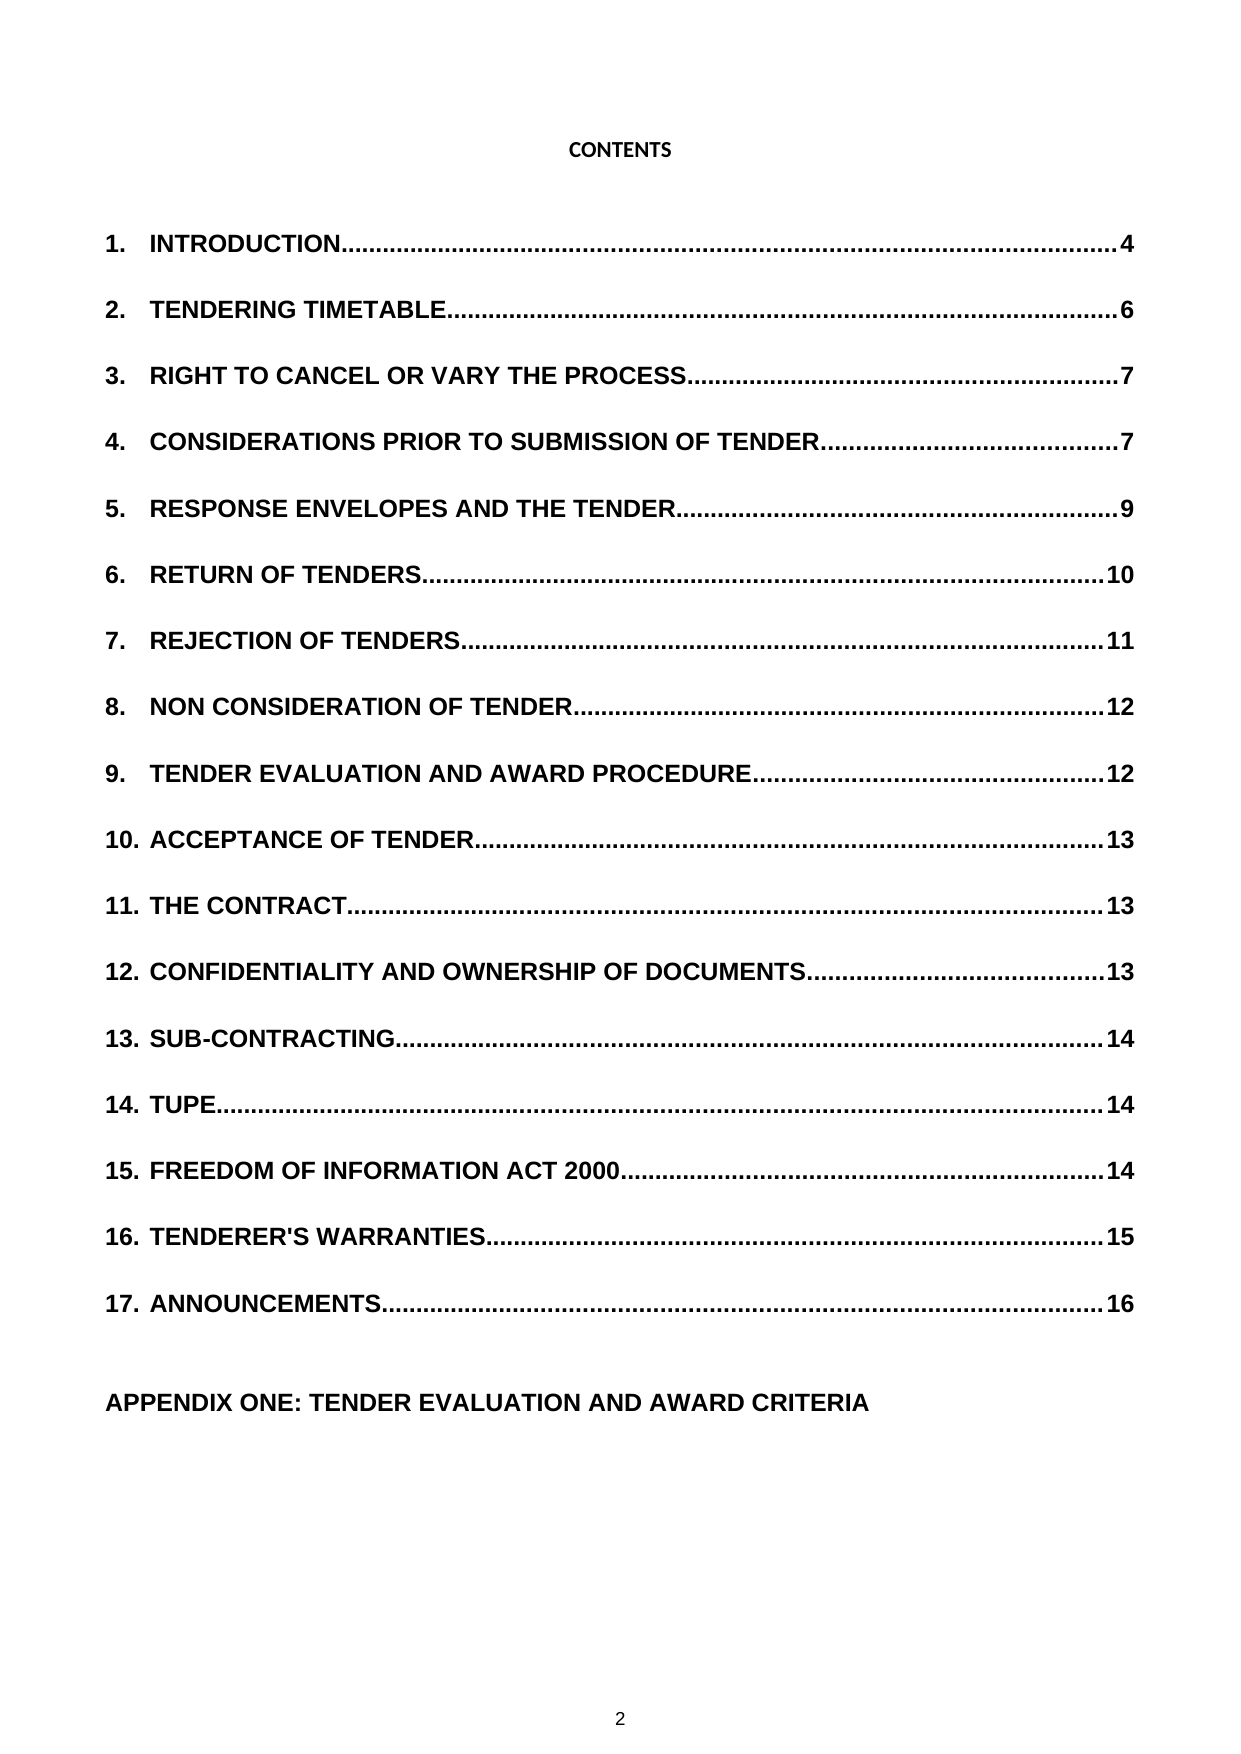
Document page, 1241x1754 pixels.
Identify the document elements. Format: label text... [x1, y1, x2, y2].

text 10. Acceptance Of Tender 13 [105, 825, 1135, 853]
text 8. Non Consideration Of Tender 12 [105, 692, 1135, 721]
text 13. Sub-Contracting 14 [105, 1023, 1135, 1052]
text 6. Return Of Tenders 10 [105, 560, 1135, 588]
text 3. Right to Cancel or Vary the Process 7 [105, 361, 1135, 390]
text 1. Introduction 4 [105, 228, 1135, 257]
text 17. Announcements 16 [105, 1288, 1135, 1317]
text 7. Rejection Of Tenders 11 [105, 626, 1135, 655]
text 11. The Contract 13 [105, 891, 1135, 920]
text 4. Considerations Prior To Submission Of Tender 7 [105, 427, 1135, 456]
text 2. Tendering Timetable 6 [105, 295, 1135, 323]
text CONTENTS [105, 135, 1135, 163]
text 9. Tender Evaluation And Award Procedure 12 [105, 758, 1135, 787]
text 15. Freedom of Information Act 2000 14 [105, 1156, 1135, 1185]
text 5. RESPONSE ENVELOPES AND The Tender 9 [105, 493, 1135, 522]
text 12. Confidentiality And Ownership Of Documents 13 [105, 957, 1135, 986]
text 14. TUPE 14 [105, 1090, 1135, 1118]
text 16. Tenderer's Warranties 15 [105, 1222, 1135, 1251]
text APPENDIX ONE: TENDER EVALUATION AND AWARD CRITERIA [105, 1388, 1135, 1417]
